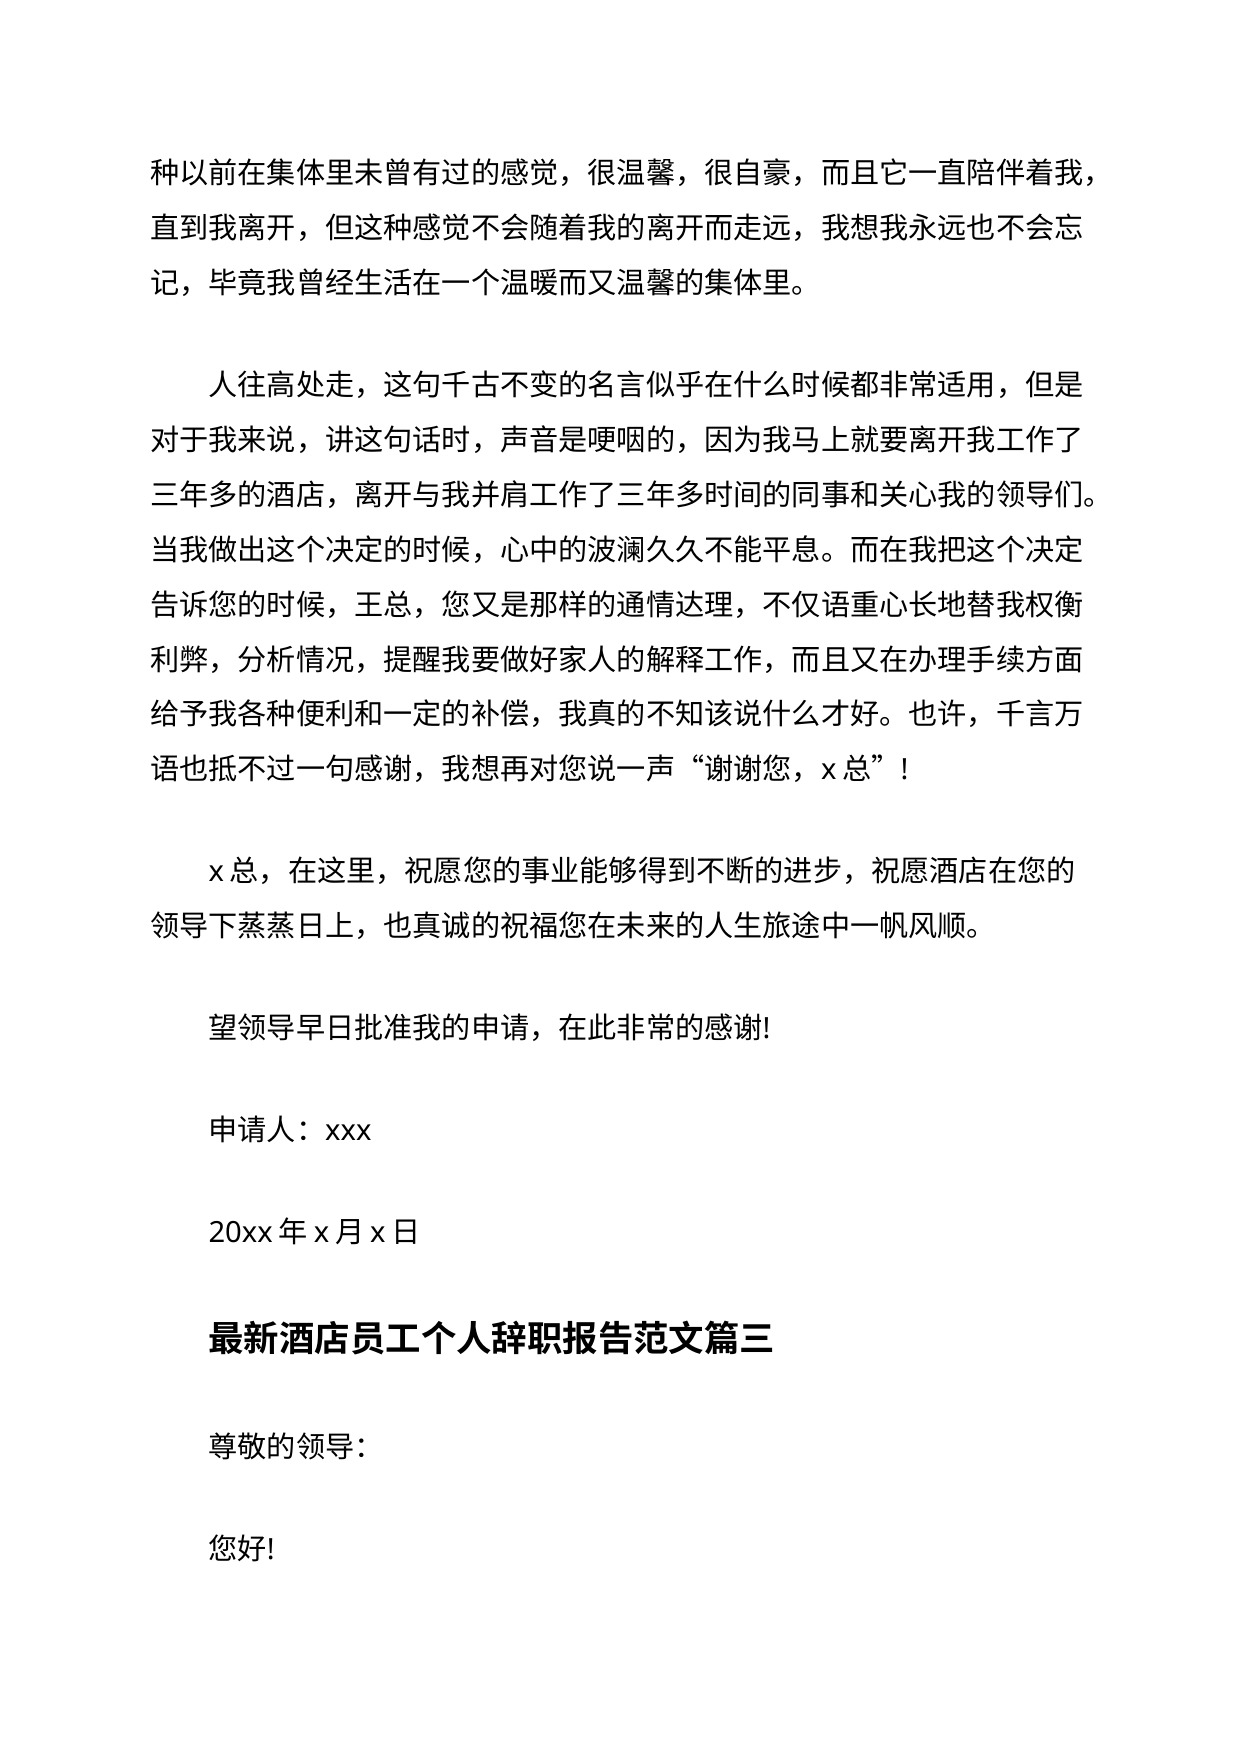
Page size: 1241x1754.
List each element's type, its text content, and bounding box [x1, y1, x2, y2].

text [150, 150, 1090, 302]
text 申请人：xxx [150, 1107, 1090, 1149]
text 人往高处走，这句千古不变的名言似乎在什么时候都非常适用，但是对于我来说，讲这句话时，声音是哽咽的，因为我马上就要离开我工作了三年多的酒店，离开与我并肩工作了三年多时间的同事和关心我的领导们。当我做出这个决定的时候，心中的波澜久久不能平息。而在我把这个决定告诉您的时候，王总，您又是那样的通情达理，不仅语重心长地替我权衡利弊，分析情况，提醒我要做好家人的解释工作，而且又在办理手续方面给予我各种便利和一定的补偿，我真的不知该说什么才好。也许，千言万语也抵不过一句感谢，我想再对您说一声“谢谢您，x总”! [150, 362, 1090, 788]
text 最新酒店员工个人辞职报告范文篇三 [150, 1311, 1090, 1362]
text 20xx年x月x日 [150, 1208, 1090, 1251]
text 望领导早日批准我的申请，在此非常的感谢! [150, 1004, 1090, 1047]
text 您好! [150, 1526, 1090, 1568]
text 尊敬的领导： [150, 1424, 1090, 1466]
text x总，在这里，祝愿您的事业能够得到不断的进步，祝愿酒店在您的领导下蒸蒸日上，也真诚的祝福您在未来的人生旅途中一帆风顺。 [150, 848, 1090, 945]
